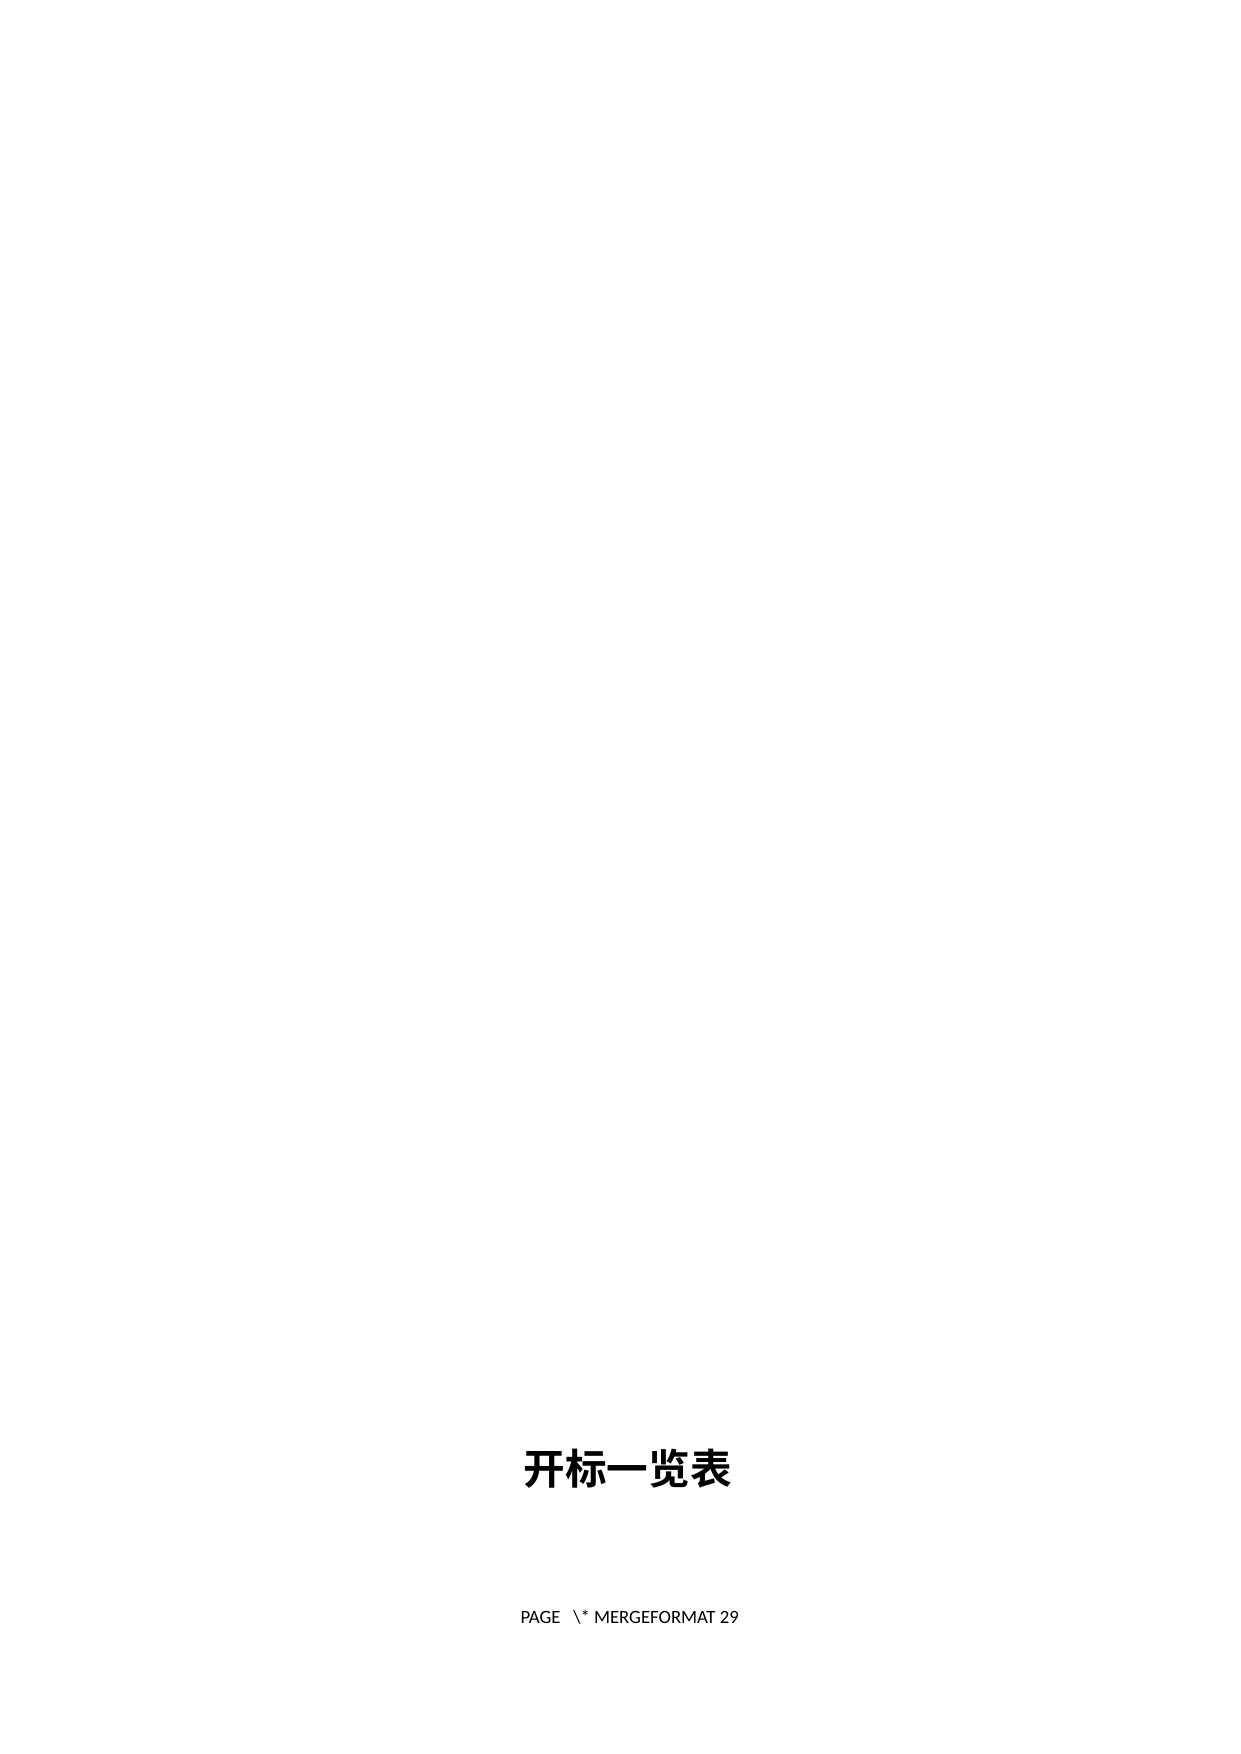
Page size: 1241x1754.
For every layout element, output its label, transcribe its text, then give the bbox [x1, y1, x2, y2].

text 开标一览表 [148, 1433, 1107, 1498]
